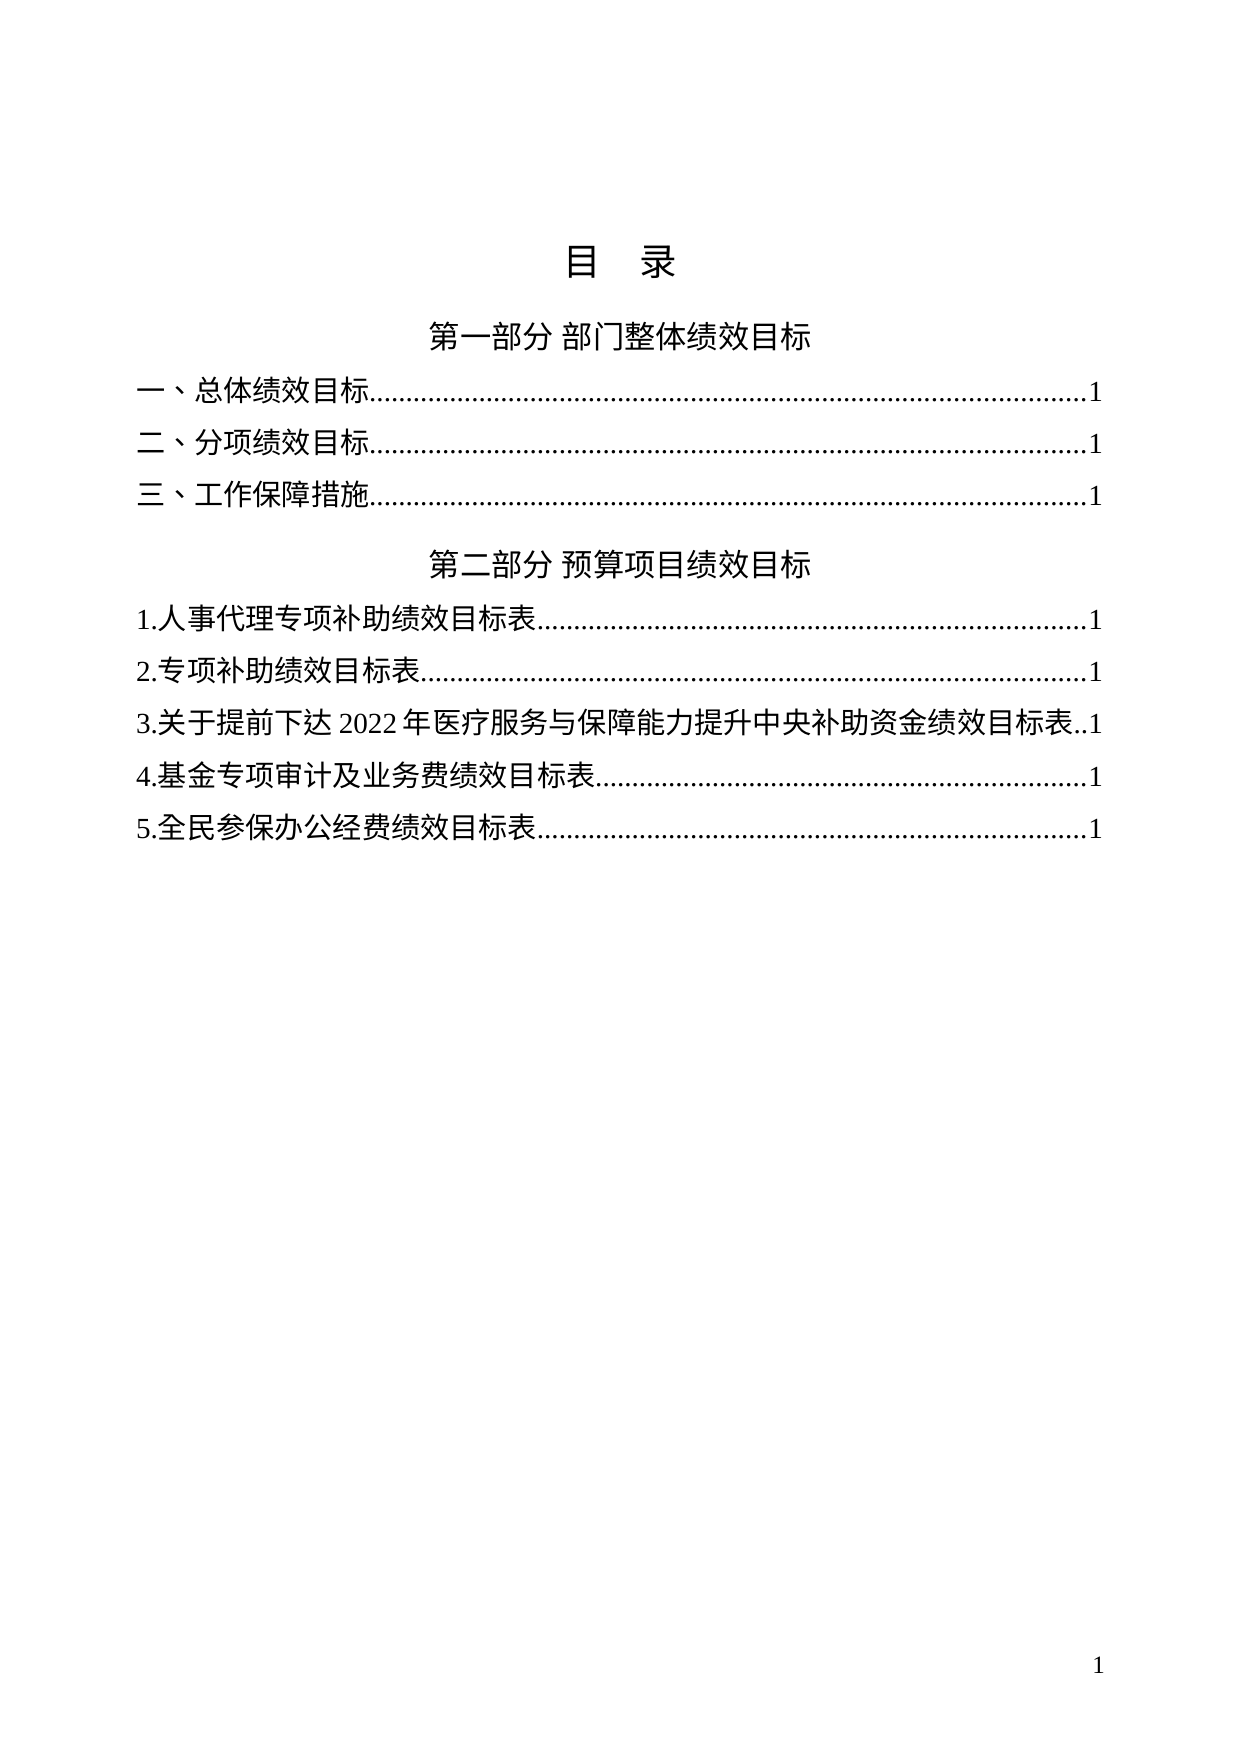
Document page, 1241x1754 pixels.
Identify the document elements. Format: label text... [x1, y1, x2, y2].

text 目 录 [136, 235, 1104, 286]
text 第一部分 部门整体绩效目标 [136, 315, 1104, 358]
text 二、分项绩效目标 1 [136, 422, 1104, 462]
text 4.基金专项审计及业务费绩效目标表 1 [136, 755, 1104, 794]
text 5.全民参保办公经费绩效目标表 1 [136, 807, 1104, 847]
text 第二部分 预算项目绩效目标 [136, 543, 1104, 586]
text 三、工作保障措施 1 [136, 475, 1104, 514]
text 3.关于提前下达2022年医疗服务与保障能力提升中央补助资金绩效目标表 1 [136, 703, 1104, 742]
text 一、总体绩效目标 1 [136, 370, 1104, 410]
text 1.人事代理专项补助绩效目标表 1 [136, 598, 1104, 638]
text 2.专项补助绩效目标表 1 [136, 650, 1104, 690]
